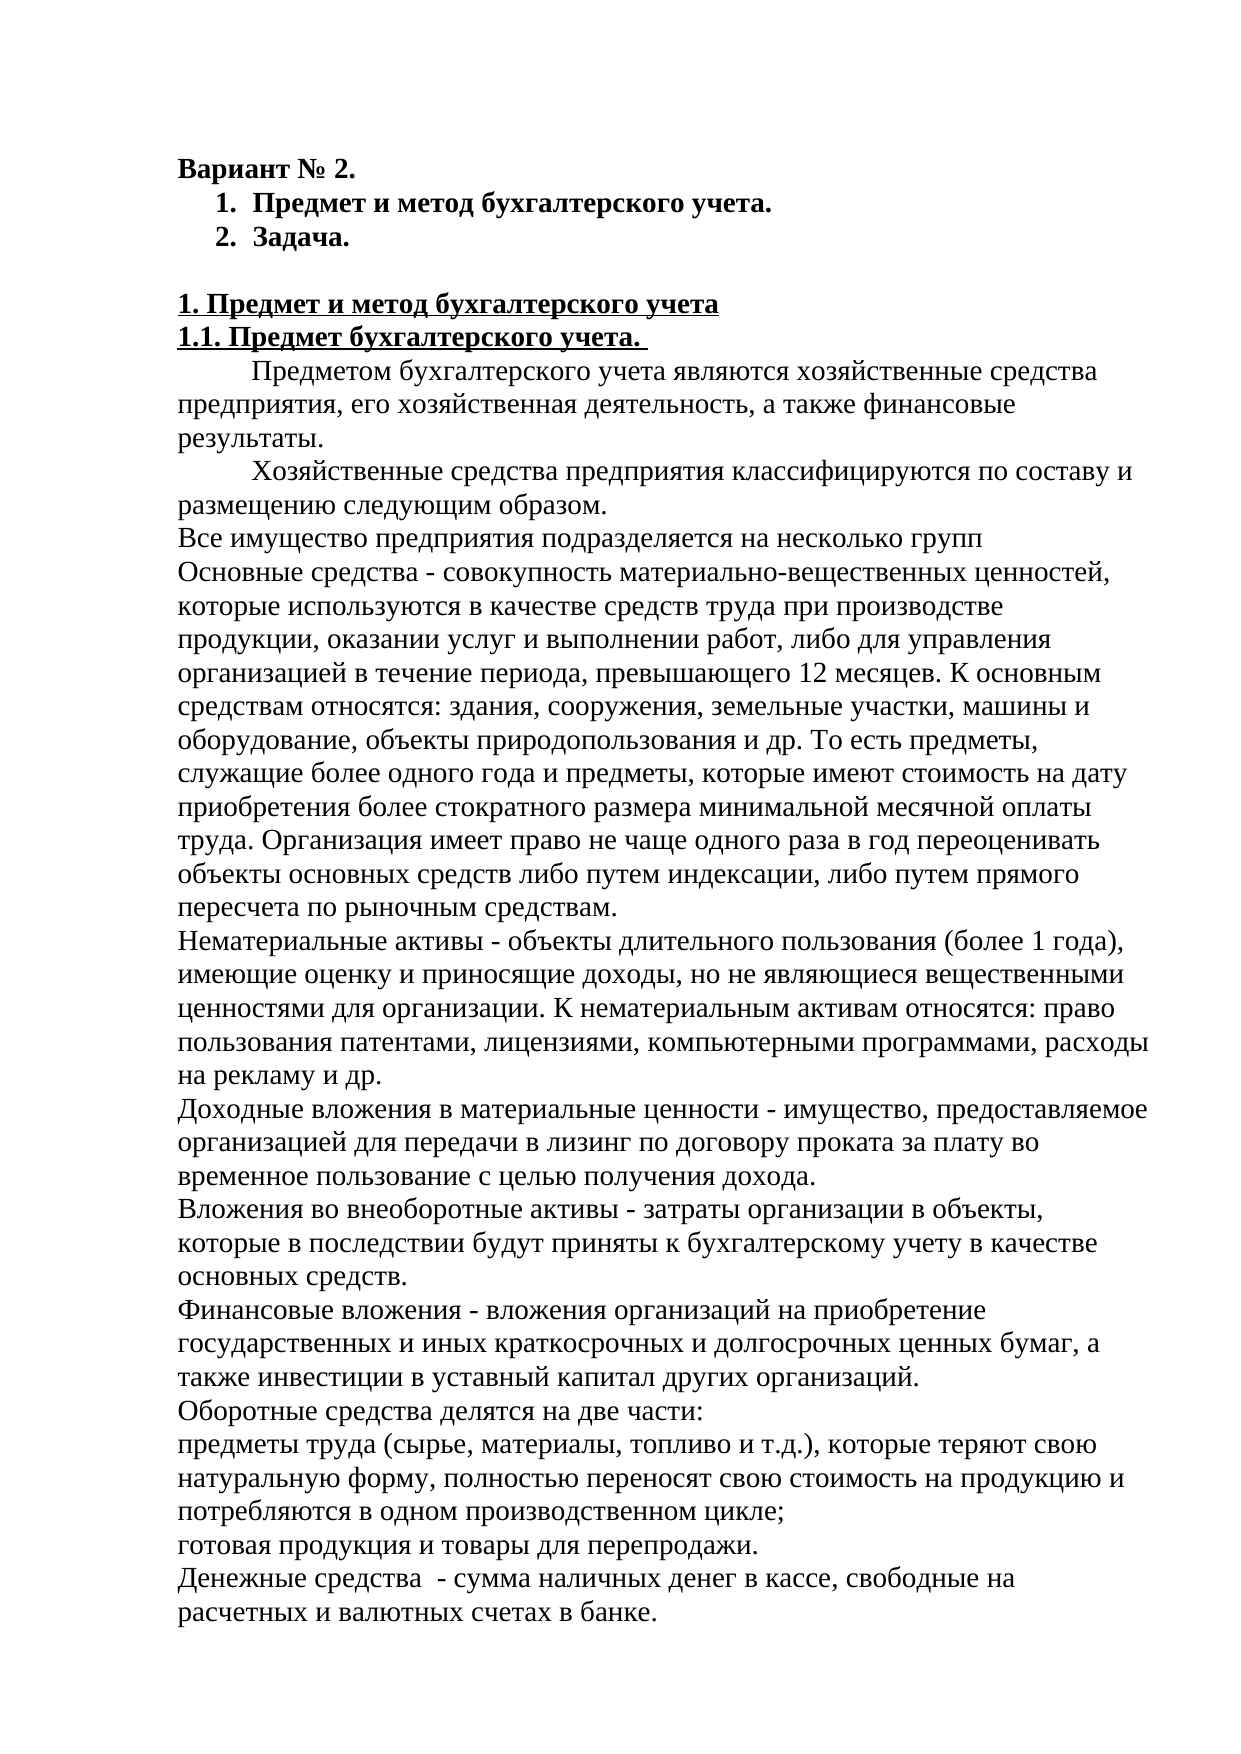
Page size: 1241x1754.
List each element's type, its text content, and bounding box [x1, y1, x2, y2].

text Доходные вложения в материальные ценности - имущество, предоставляемое организацией для передачи в лизинг по договору проката за плату во временное пользование с целью получения дохода. [177, 1091, 1152, 1191]
text Основные средства - совокупность материально-вещественных ценностей, которые используются в качестве средств труда при производстве продукции, оказании услуг и выполнении работ, либо для управления организацией в течение периода, превышающего 12 месяцев. К основным средствам относятся: здания, сооружения, земельные участки, машины и оборудование, объекты природопользования и др. То есть предметы, служащие более одного года и предметы, которые имеют стоимость на дату приобретения более стократного размера минимальной месячной оплаты труда. Организация имеет право не чаще одного раза в год переоценивать объекты основных средств либо путем индексации, либо путем прямого пересчета по рыночным средствам. [177, 554, 1152, 923]
text Все имущество предприятия подразделяется на несколько групп [177, 521, 1152, 554]
text Вариант № 2. [177, 152, 1152, 185]
text Предметом бухгалтерского учета являются хозяйственные средства предприятия, его хозяйственная деятельность, а также финансовые результаты. [177, 353, 1152, 453]
text готовая продукция и товары для перепродажи. [177, 1527, 1152, 1560]
text 1.1. Предмет бухгалтерского учета. [177, 319, 1152, 353]
text Нематериальные активы - объекты длительного пользования (более 1 года), имеющие оценку и приносящие доходы, но не являющиеся вещественными ценностями для организации. К нематериальным активам относятся: право пользования патентами, лицензиями, компьютерными программами, расходы на рекламу и др. [177, 923, 1152, 1091]
text Денежные средства - сумма наличных денег в кассе, свободные на расчетных и валютных счетах в банке. [177, 1560, 1152, 1627]
text Оборотные средства делятся на две части: [177, 1393, 1152, 1426]
text Вложения во внеоборотные активы - затраты организации в объекты, которые в последствии будут приняты к бухгалтерскому учету в качестве основных средств. [177, 1191, 1152, 1292]
text 1. Предмет и метод бухгалтерского учета [177, 286, 1152, 319]
list Задача. [215, 219, 1152, 252]
list Предмет и метод бухгалтерского учета. [215, 185, 1152, 219]
text Финансовые вложения - вложения организаций на приобретение государственных и иных краткосрочных и долгосрочных ценных бумаг, а также инвестиции в уставный капитал других организаций. [177, 1292, 1152, 1393]
text предметы труда (сырье, материалы, топливо и т.д.), которые теряют свою натуральную форму, полностью переносят свою стоимость на продукцию и потребляются в одном производственном цикле; [177, 1426, 1152, 1527]
text Хозяйственные средства предприятия классифицируются по составу и размещению следующим образом. [177, 453, 1152, 521]
